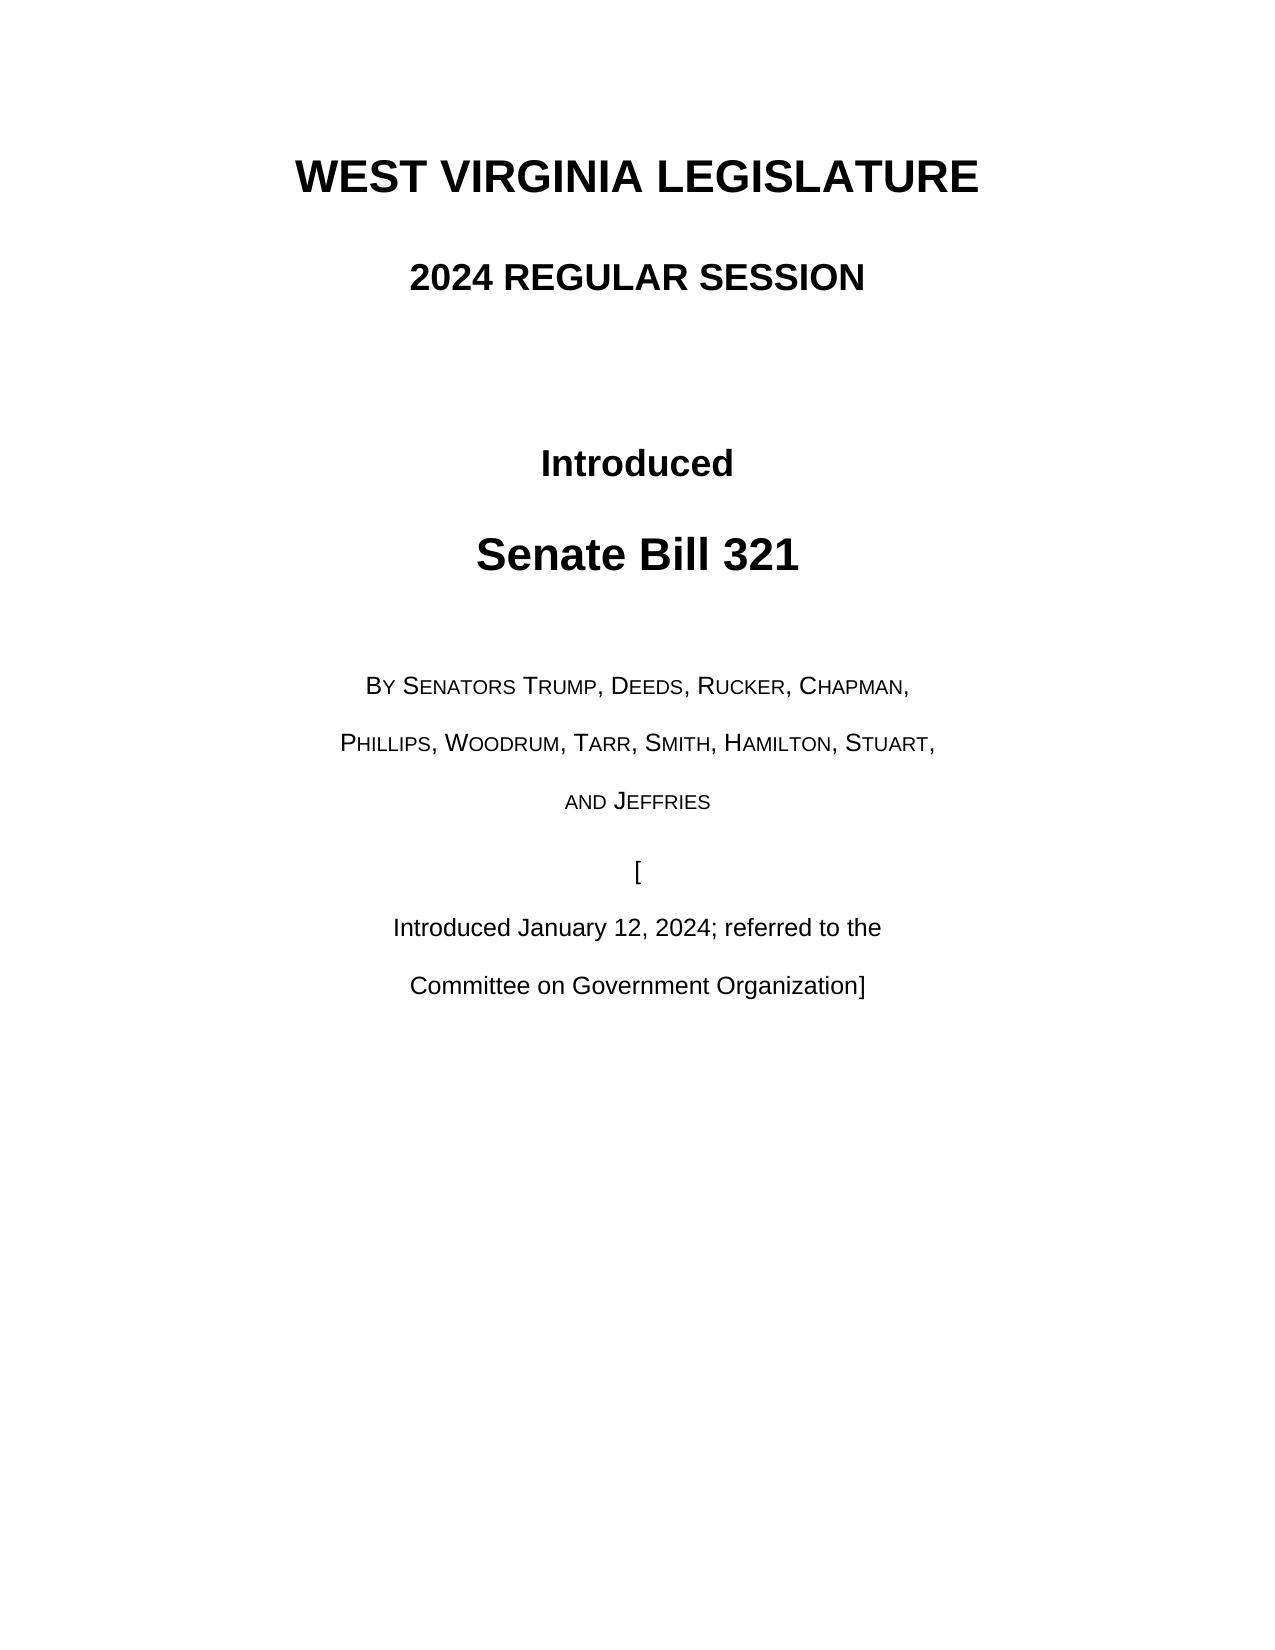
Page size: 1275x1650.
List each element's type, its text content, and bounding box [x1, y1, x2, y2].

text [] [337, 856, 937, 999]
text Bill [150, 528, 1125, 581]
title 2024 REGULAR SESSION [150, 255, 1125, 298]
text By [337, 671, 937, 814]
title WEST VIRGINIA LEGISLATURE [150, 150, 1125, 203]
